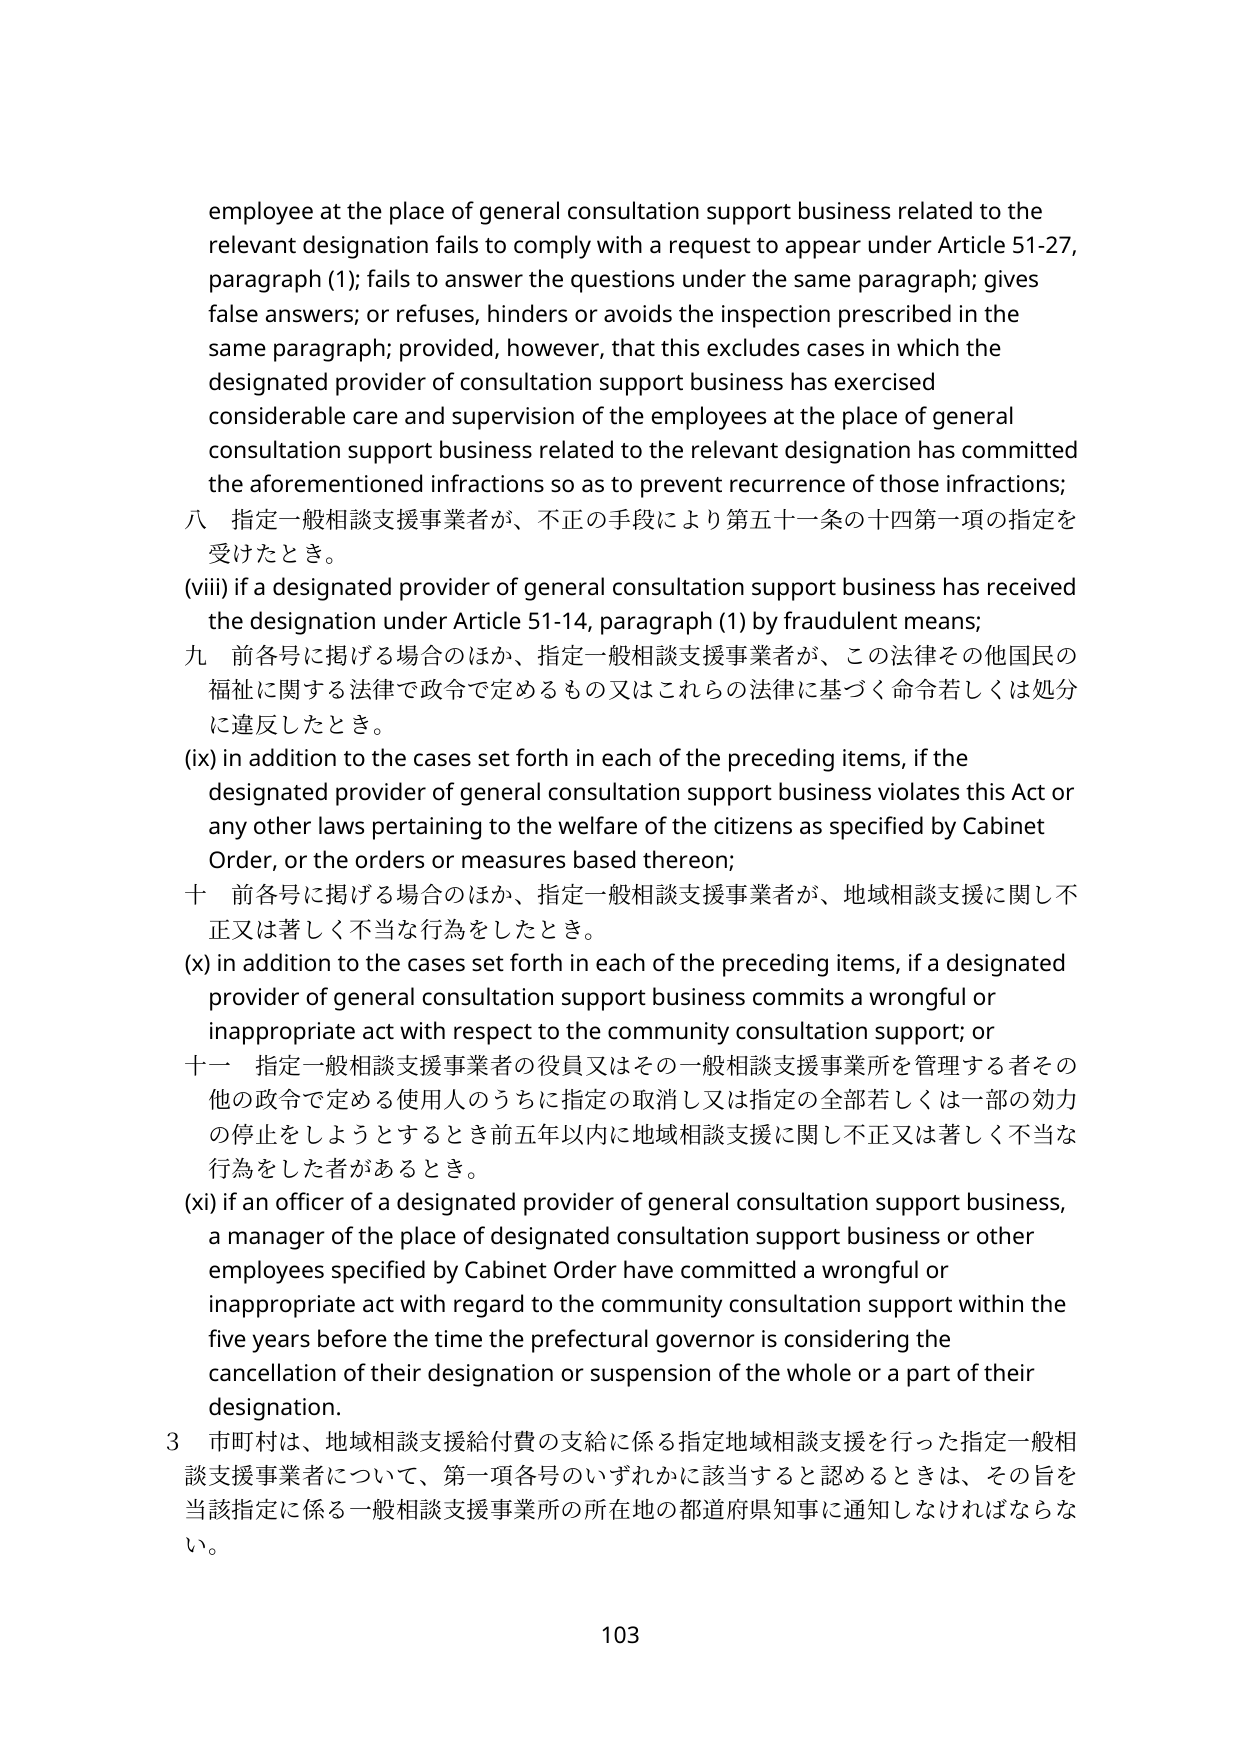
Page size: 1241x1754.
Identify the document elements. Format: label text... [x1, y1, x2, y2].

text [184, 194, 1079, 501]
text (xi) if an officer of a designated provider of general consultation support business, a manager of the place of designated consultation support business or other employees specified by Cabinet Order have committed a wrongful or inappropriate act with regard to the community consultation support within the five years before the time the prefectural governor is considering the cancellation of their designation or suspension of the whole or a part of their designation. [184, 1184, 1079, 1424]
text (x) in addition to the cases set forth in each of the preceding items, if a designated provider of general consultation support business commits a wrongful or inappropriate act with respect to the community consultation support; or [184, 945, 1079, 1048]
text 十一 指定一般相談支援事業者の役員又はその一般相談支援事業所を管理する者その他の政令で定める使用人のうちに指定の取消し又は指定の全部若しくは一部の効力の停止をしようとするとき前五年以内に地域相談支援に関し不正又は著しく不当な行為をした者があるとき。 [184, 1048, 1079, 1184]
text 十 前各号に掲げる場合のほか、指定一般相談支援事業者が、地域相談支援に関し不正又は著しく不当な行為をしたとき。 [184, 877, 1079, 945]
text ３ 市町村は、地域相談支援給付費の支給に係る指定地域相談支援を行った指定一般相談支援事業者について、第一項各号のいずれかに該当すると認めるときは、その旨を当該指定に係る一般相談支援事業所の所在地の都道府県知事に通知しなければならない。 [161, 1424, 1079, 1560]
text (ix) in addition to the cases set forth in each of the preceding items, if the designated provider of general consultation support business violates this Act or any other laws pertaining to the welfare of the citizens as specified by Cabinet Order, or the orders or measures based thereon; [184, 740, 1079, 877]
text (viii) if a designated provider of general consultation support business has received the designation under Article 51-14, paragraph (1) by fraudulent means; [184, 569, 1079, 638]
text 八 指定一般相談支援事業者が、不正の手段により第五十一条の十四第一項の指定を受けたとき。 [184, 501, 1079, 569]
text 九 前各号に掲げる場合のほか、指定一般相談支援事業者が、この法律その他国民の福祉に関する法律で政令で定めるもの又はこれらの法律に基づく命令若しくは処分に違反したとき。 [184, 638, 1079, 740]
